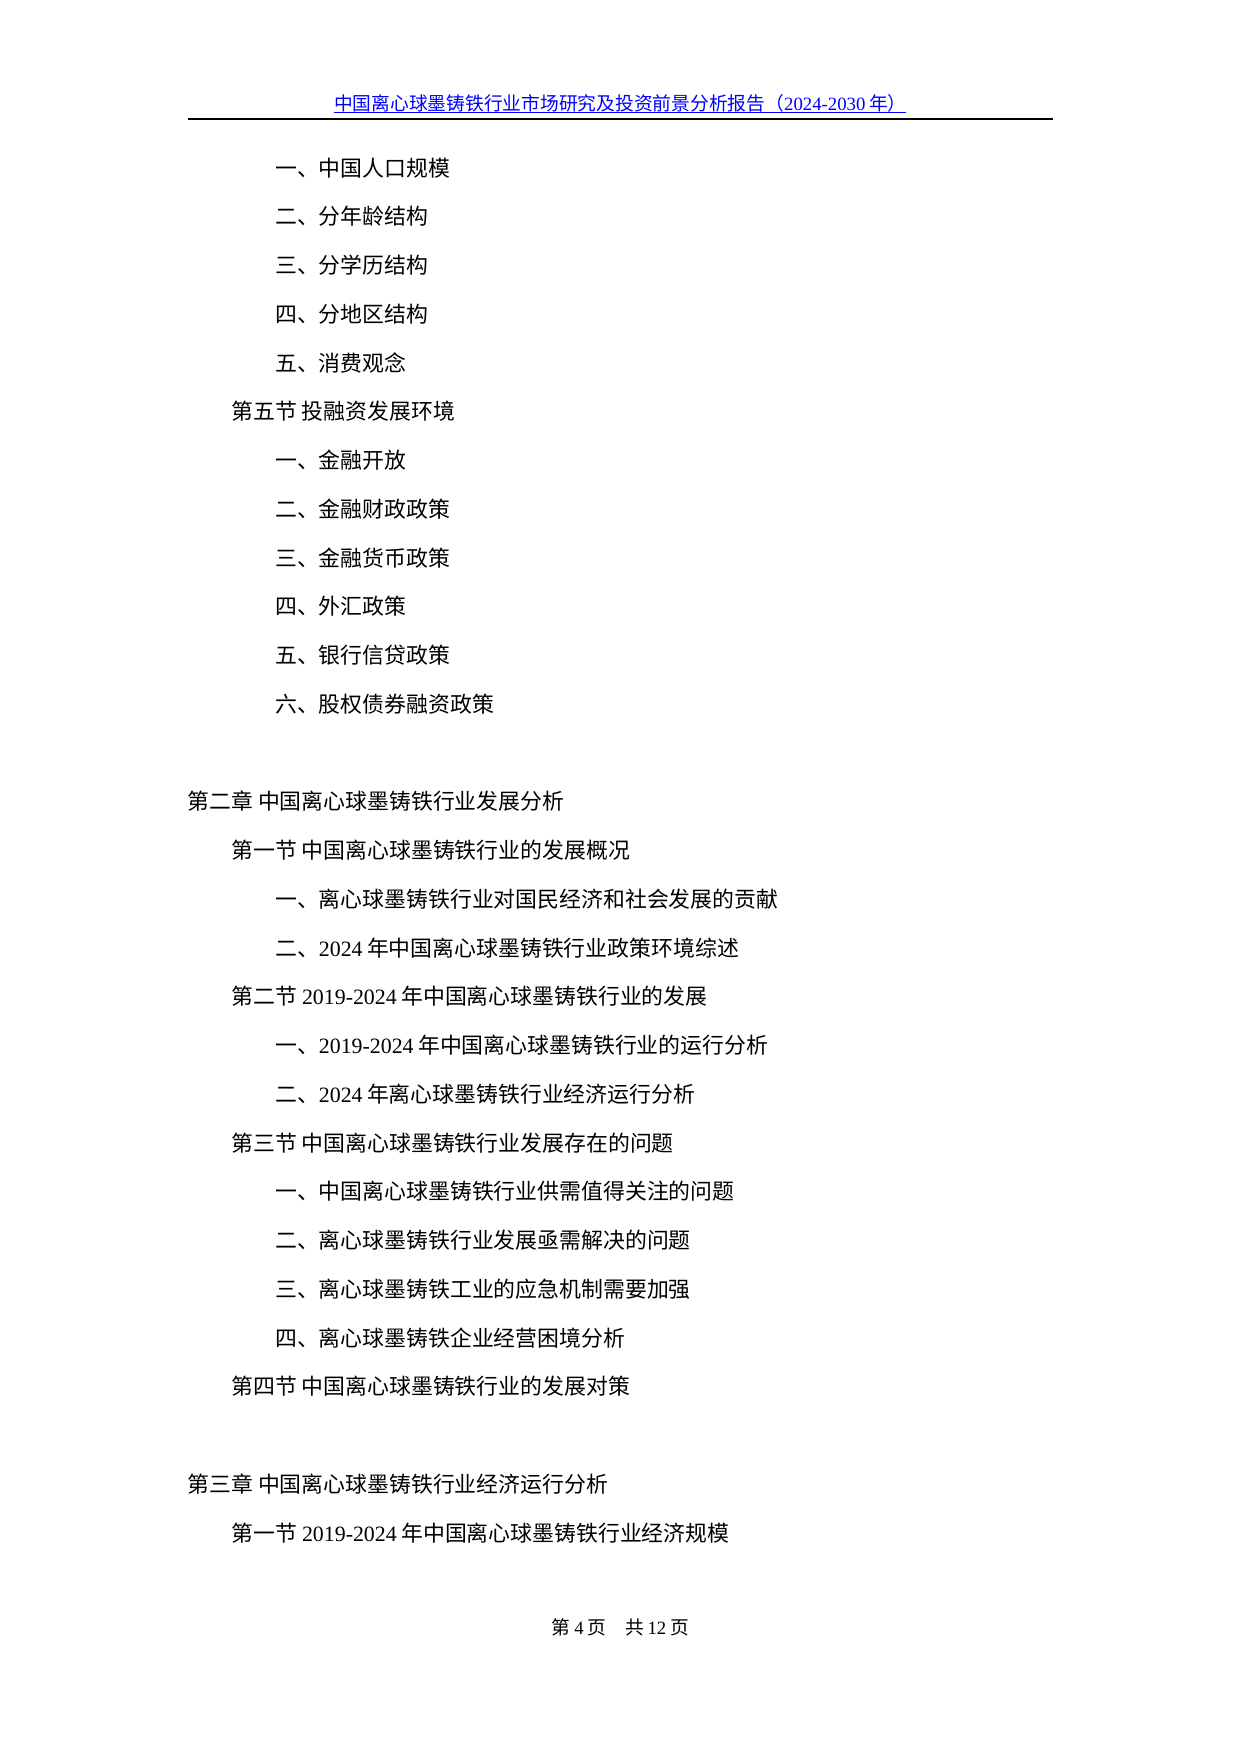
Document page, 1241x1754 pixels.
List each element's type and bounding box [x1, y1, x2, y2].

text [187, 150, 1053, 1548]
